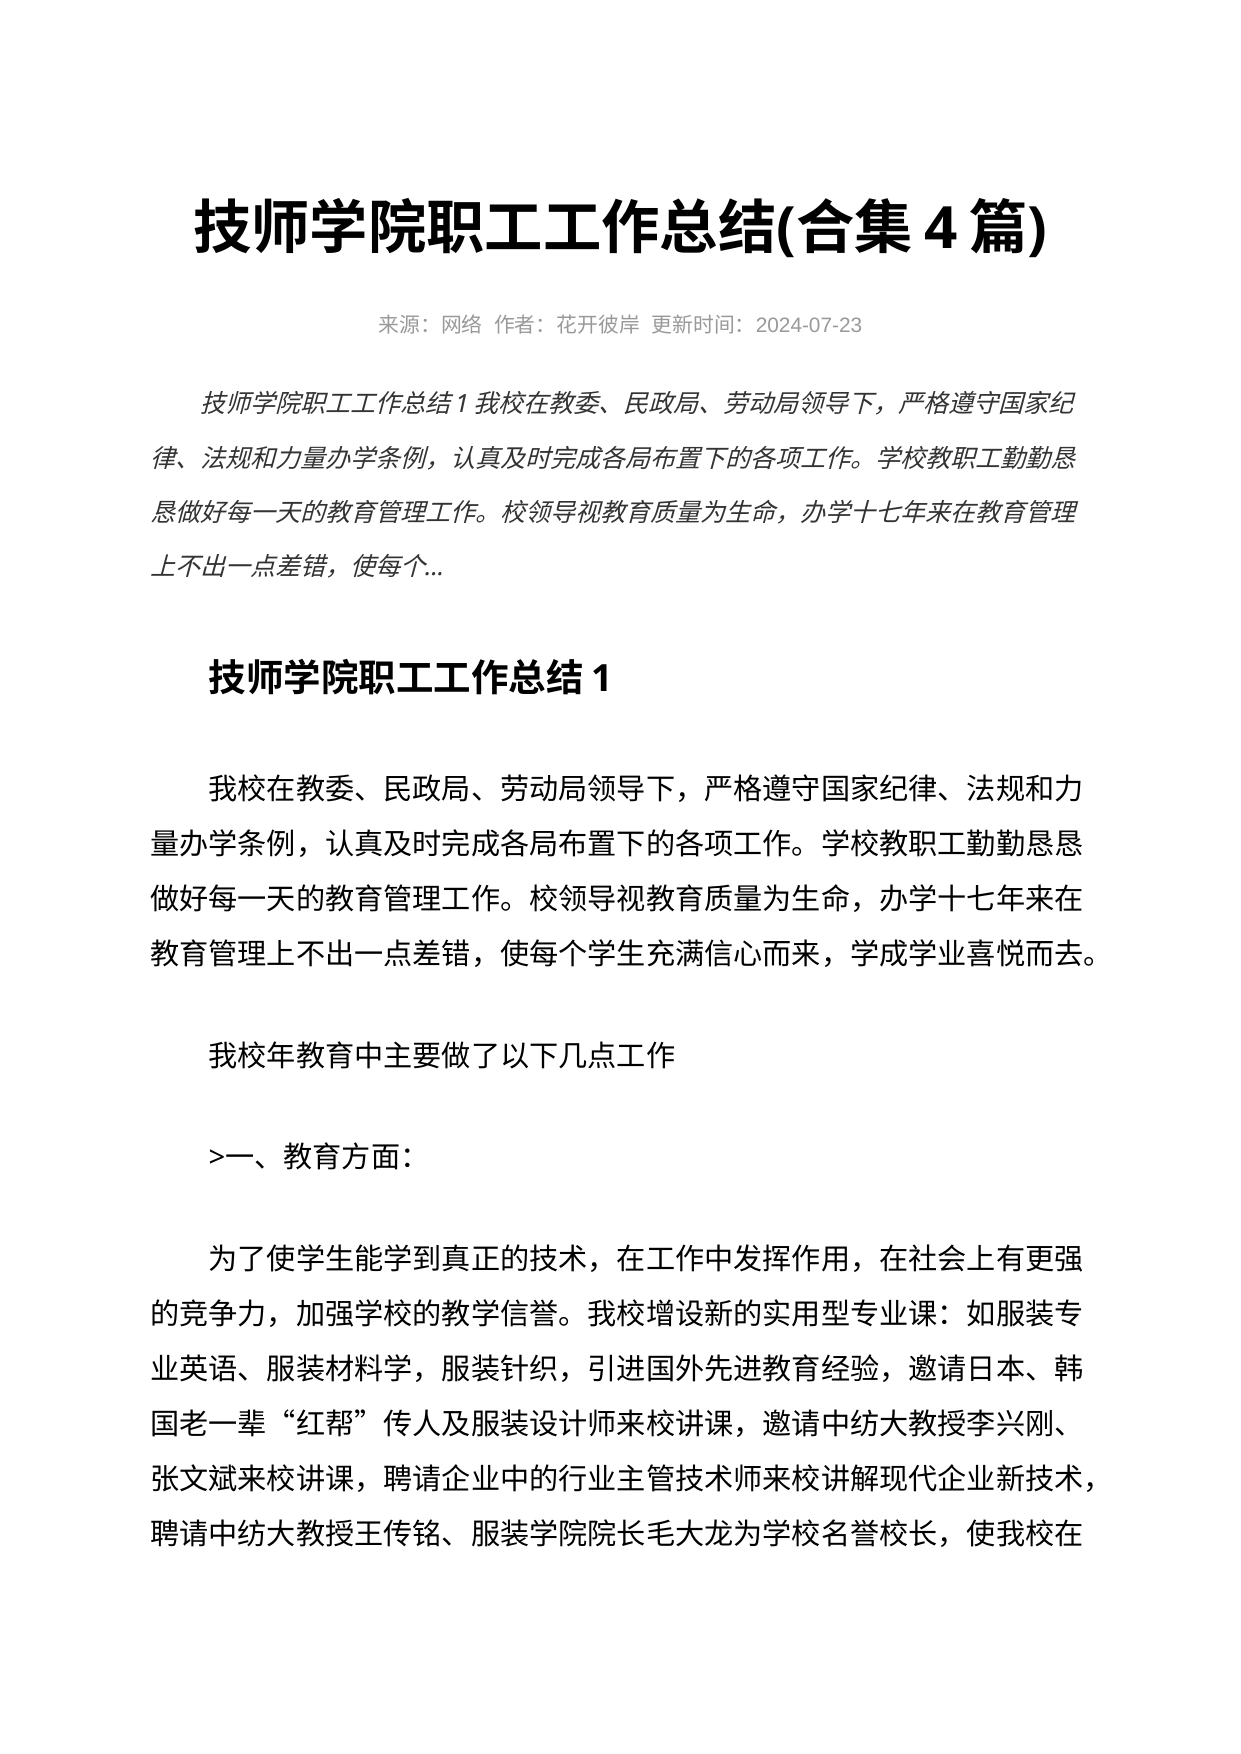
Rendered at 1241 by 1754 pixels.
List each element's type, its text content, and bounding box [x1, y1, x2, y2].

text 技师学院职工工作总结1我校在教委、民政局、劳动局领导下，严格遵守国家纪律、法规和力量办学条例，认真及时完成各局布置下的各项工作。学校教职工勤勤恳恳做好每一天的教育管理工作。校领导视教育质量为生命，办学十七年来在教育管理上不出一点差错，使每个... [150, 384, 1090, 583]
subtitle 技师学院职工工作总结(合集4篇) [150, 181, 1090, 266]
text 来源：网络 作者：花开彼岸 更新时间：2024-07-23 [150, 313, 1090, 337]
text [150, 1236, 1090, 1553]
text >一、教育方面： [150, 1134, 1090, 1176]
text 技师学院职工工作总结1 [150, 648, 1090, 703]
text 我校在教委、民政局、劳动局领导下，严格遵守国家纪律、法规和力量办学条例，认真及时完成各局布置下的各项工作。学校教职工勤勤恳恳做好每一天的教育管理工作。校领导视教育质量为生命，办学十七年来在教育管理上不出一点差错，使每个学生充满信心而来，学成学业喜悦而去。 [150, 766, 1090, 973]
text 我校年教育中主要做了以下几点工作 [150, 1032, 1090, 1074]
